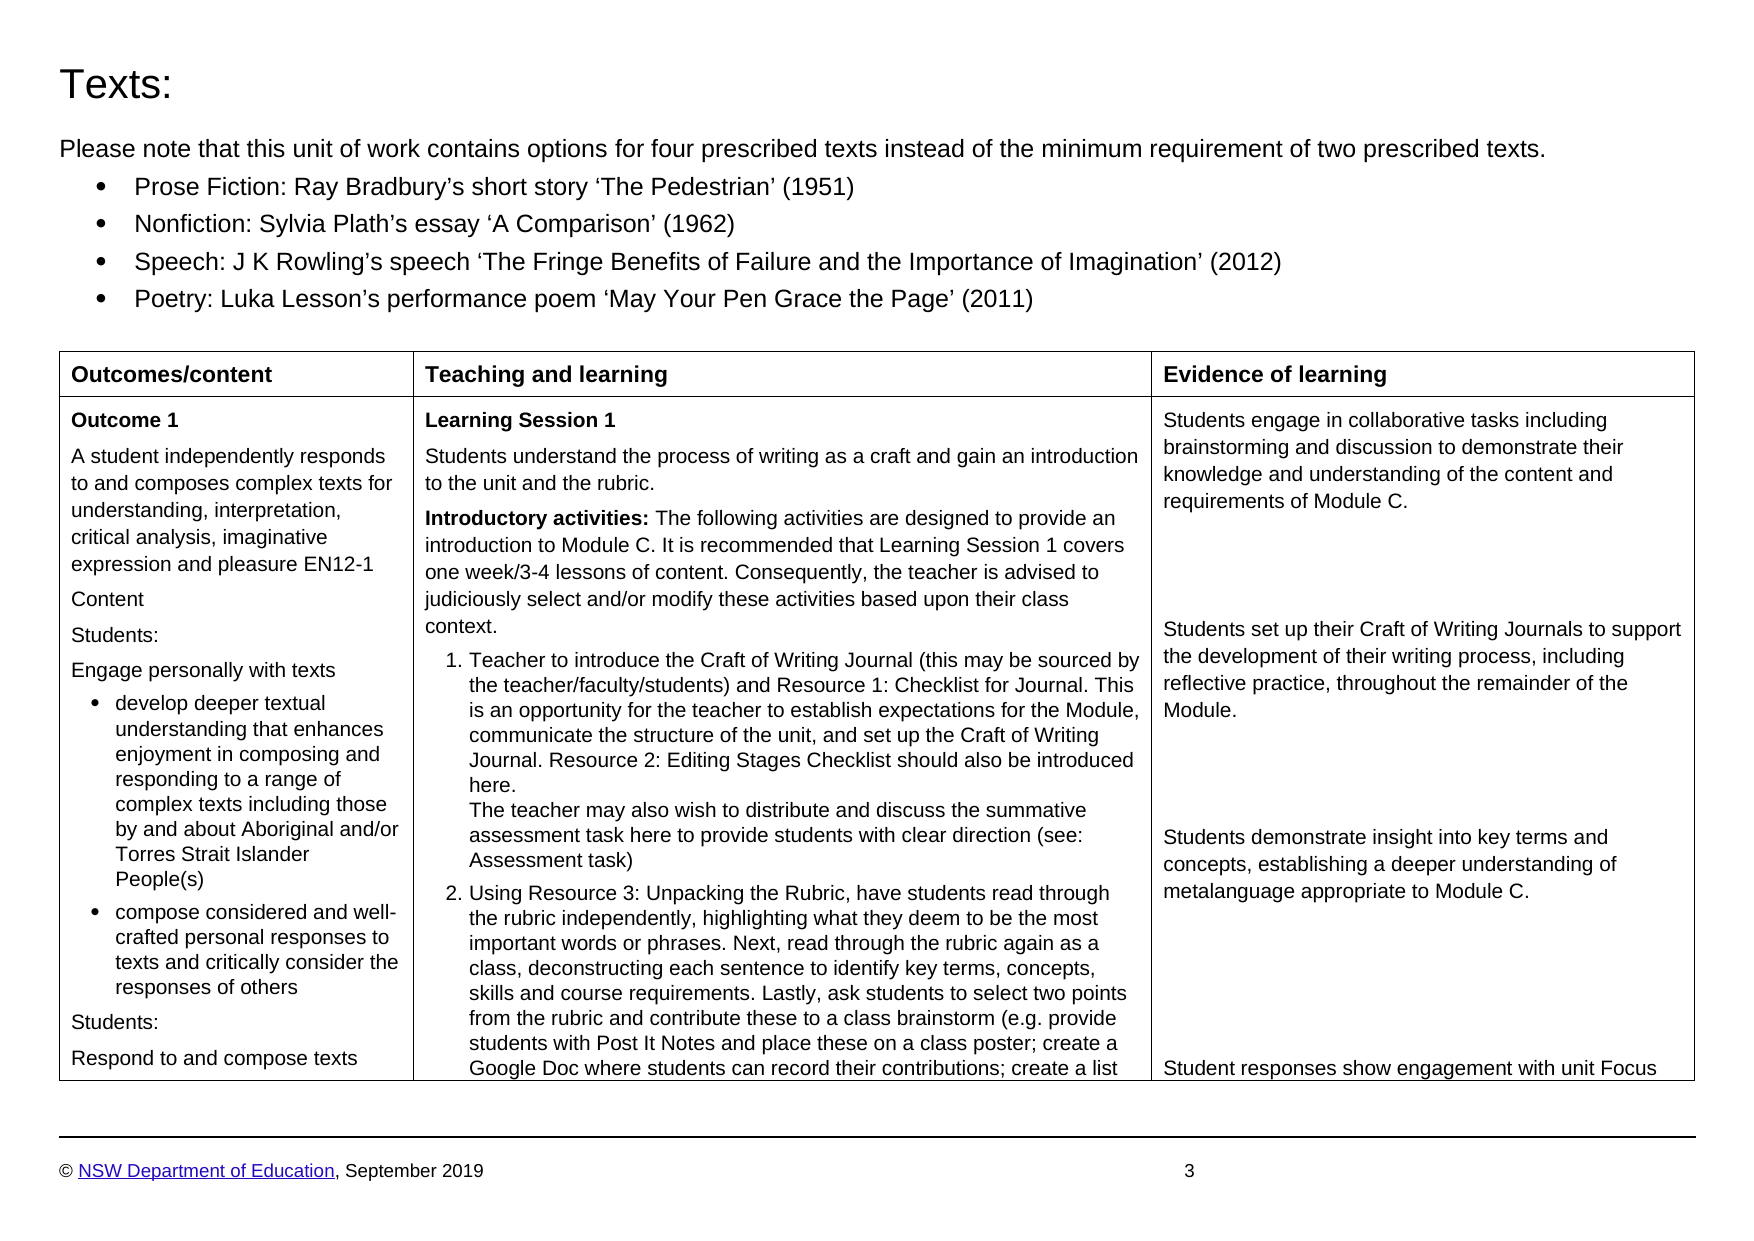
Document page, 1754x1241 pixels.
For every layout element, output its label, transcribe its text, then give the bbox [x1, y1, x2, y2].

table_header Evidence of learning [1152, 352, 1694, 396]
list Nonfiction: Sylvia Plath’s essay ‘A Comparison’ (1962) [97, 209, 1695, 238]
table_header Outcomes/content [60, 352, 413, 396]
table_header Teaching and learning [414, 352, 1151, 396]
text Please note that this unit of work contains options for four prescribed texts instead of the minimum requirement of two prescribed texts. [59, 132, 1695, 163]
subtitle Texts: [59, 59, 1695, 107]
list Speech: J K Rowling’s speech ‘The Fringe Benefits of Failure and the Importance of Imagination’ (2012) [97, 247, 1695, 276]
list Poetry: Luka Lesson’s performance poem ‘May Your Pen Grace the Page’ (2011) [97, 284, 1695, 313]
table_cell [60, 397, 413, 1080]
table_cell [1152, 397, 1694, 1080]
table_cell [414, 397, 1151, 1080]
list Prose Fiction: Ray Bradbury’s short story ‘The Pedestrian’ (1951) [97, 172, 1695, 201]
